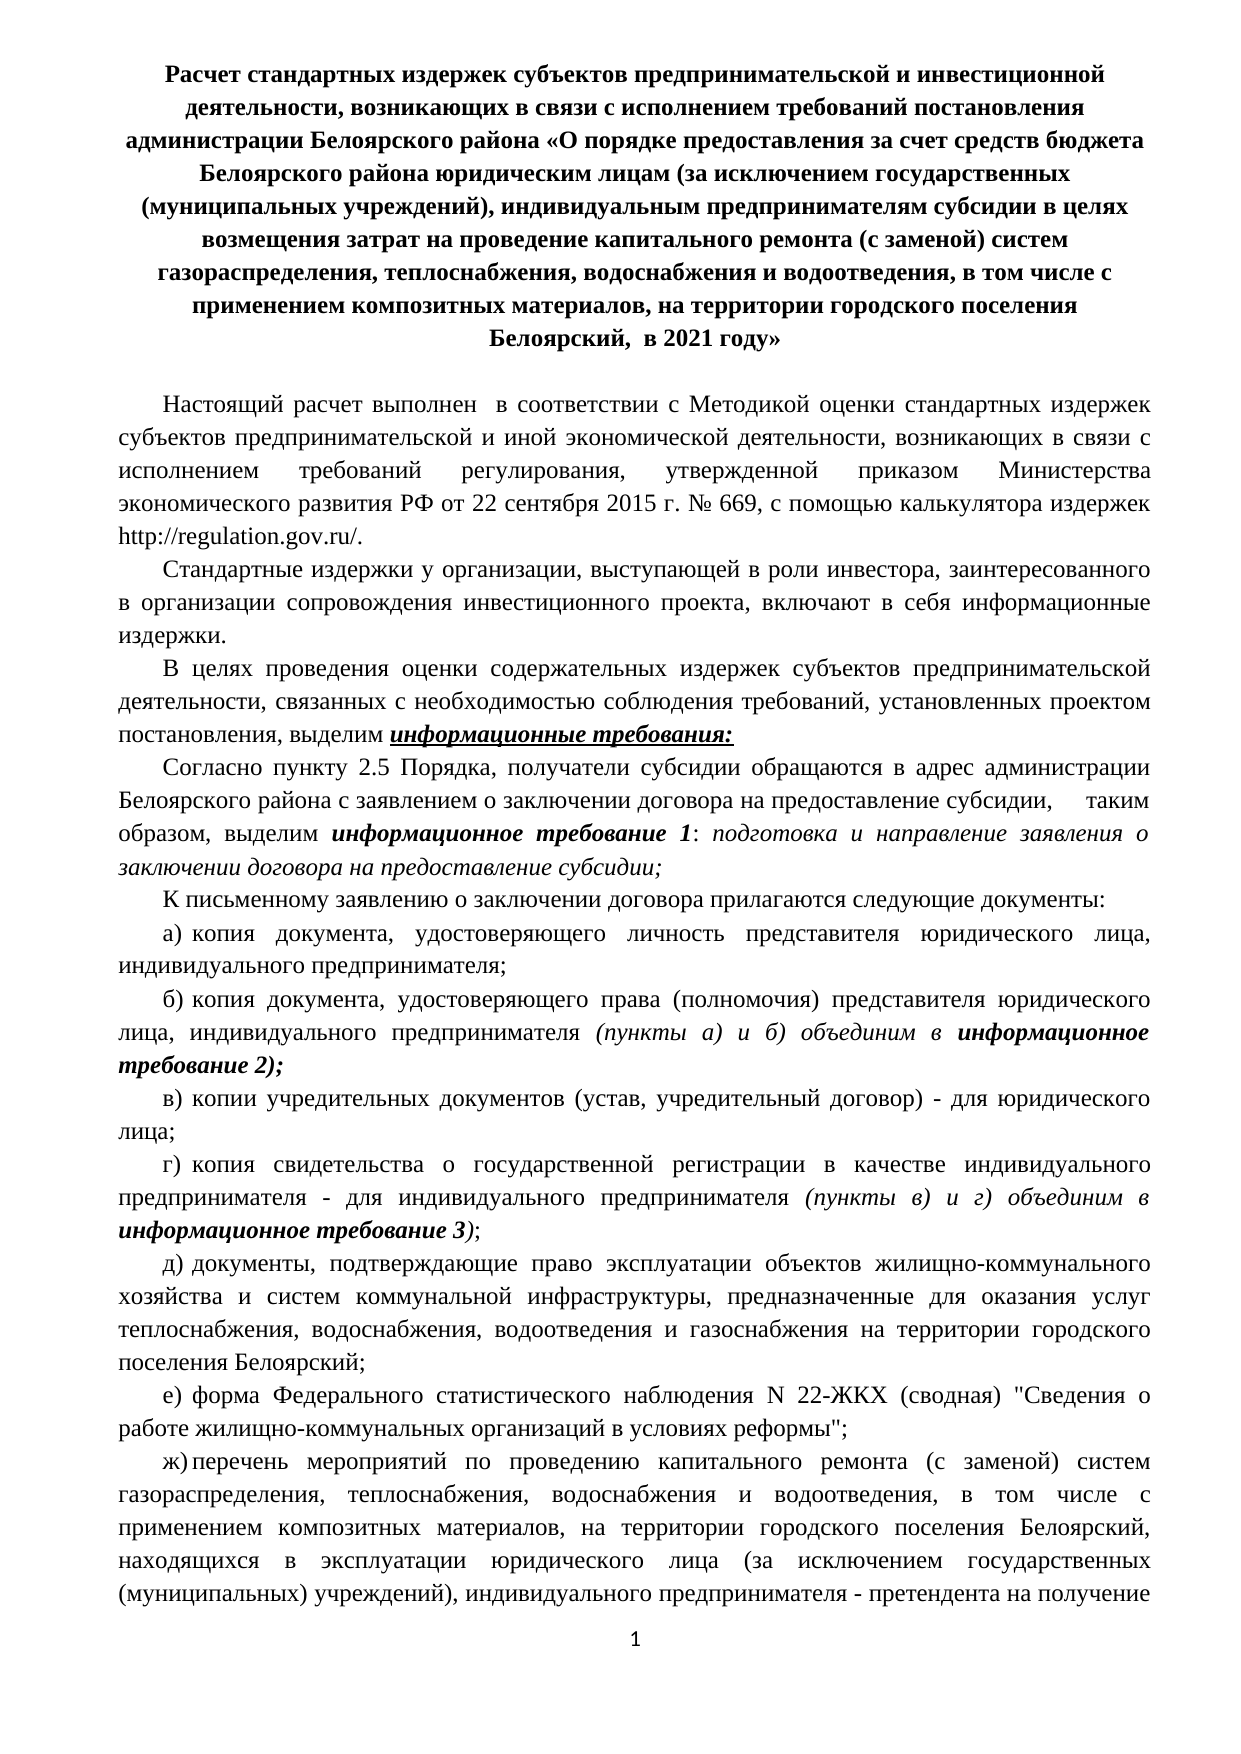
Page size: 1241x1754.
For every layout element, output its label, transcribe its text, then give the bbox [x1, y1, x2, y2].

text Настоящий расчет выполнен в соответствии с Методикой оценки стандартных издержек субъектов предпринимательской и иной экономической деятельности, возникающих в связи с исполнением требований регулирования, утвержденной приказом Министерства экономического развития РФ от 22 сентября 2015 г. № 669, с помощью калькулятора издержек http://regulation.gov.ru/. [118, 389, 1152, 550]
text е) форма Федерального статистического наблюдения N 22-ЖКХ (сводная) "Сведения о работе жилищно-коммунальных организаций в условиях реформы"; [118, 1380, 1152, 1442]
text б) копия документа, удостоверяющего права (полномочия) представителя юридического лица, индивидуального предпринимателя (пункты а) и б) объединим в информационное требование 2); [118, 984, 1152, 1078]
text д) документы, подтверждающие право эксплуатации объектов жилищно-коммунального хозяйства и систем коммунальной инфраструктуры, предназначенные для оказания услуг теплоснабжения, водоснабжения, водоотведения и газоснабжения на территории городского поселения Белоярский; [118, 1248, 1152, 1376]
text в) копии учредительных документов (устав, учредительный договор) - для юридического лица; [118, 1083, 1152, 1144]
text Согласно пункту 2.5 Порядка, получатели субсидии обращаются в адрес администрации Белоярского района с заявлением о заключении договора на предоставление субсидии, таким образом, выделим информационное требование 1: подготовка и направление заявления о заключении договора на предоставление субсидии; [118, 752, 1152, 880]
text Стандартные издержки у организации, выступающей в роли инвестора, заинтересованного в организации сопровождения инвестиционного проекта, включают в себя информационные издержки. [118, 554, 1152, 649]
text В целях проведения оценки содержательных издержек субъектов предпринимательской деятельности, связанных с необходимостью соблюдения требований, установленных проектом постановления, выделим информационные требования: [118, 653, 1152, 748]
text К письменному заявлению о заключении договора прилагаются следующие документы: [118, 884, 1152, 913]
text а) копия документа, удостоверяющего личность представителя юридического лица, индивидуального предпринимателя; [118, 918, 1152, 979]
text Расчет стандартных издержек субъектов предпринимательской и инвестиционной деятельности, возникающих в связи с исполнением требований постановления администрации Белоярского района «О порядке предоставления за счет средств бюджета Белоярского района юридическим лицам (за исключением государственных (муниципальных учреждений), индивидуальным предпринимателям субсидии в целях возмещения затрат на проведение капитального ремонта (с заменой) систем газораспределения, теплоснабжения, водоснабжения и водоотведения, в том числе с применением композитных материалов, на территории городского поселения Белоярский, в 2021 году» [118, 59, 1152, 352]
text г) копия свидетельства о государственной регистрации в качестве индивидуального предпринимателя - для индивидуального предпринимателя (пункты в) и г) объединим в информационное требование 3); [118, 1149, 1152, 1243]
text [118, 1446, 1152, 1607]
